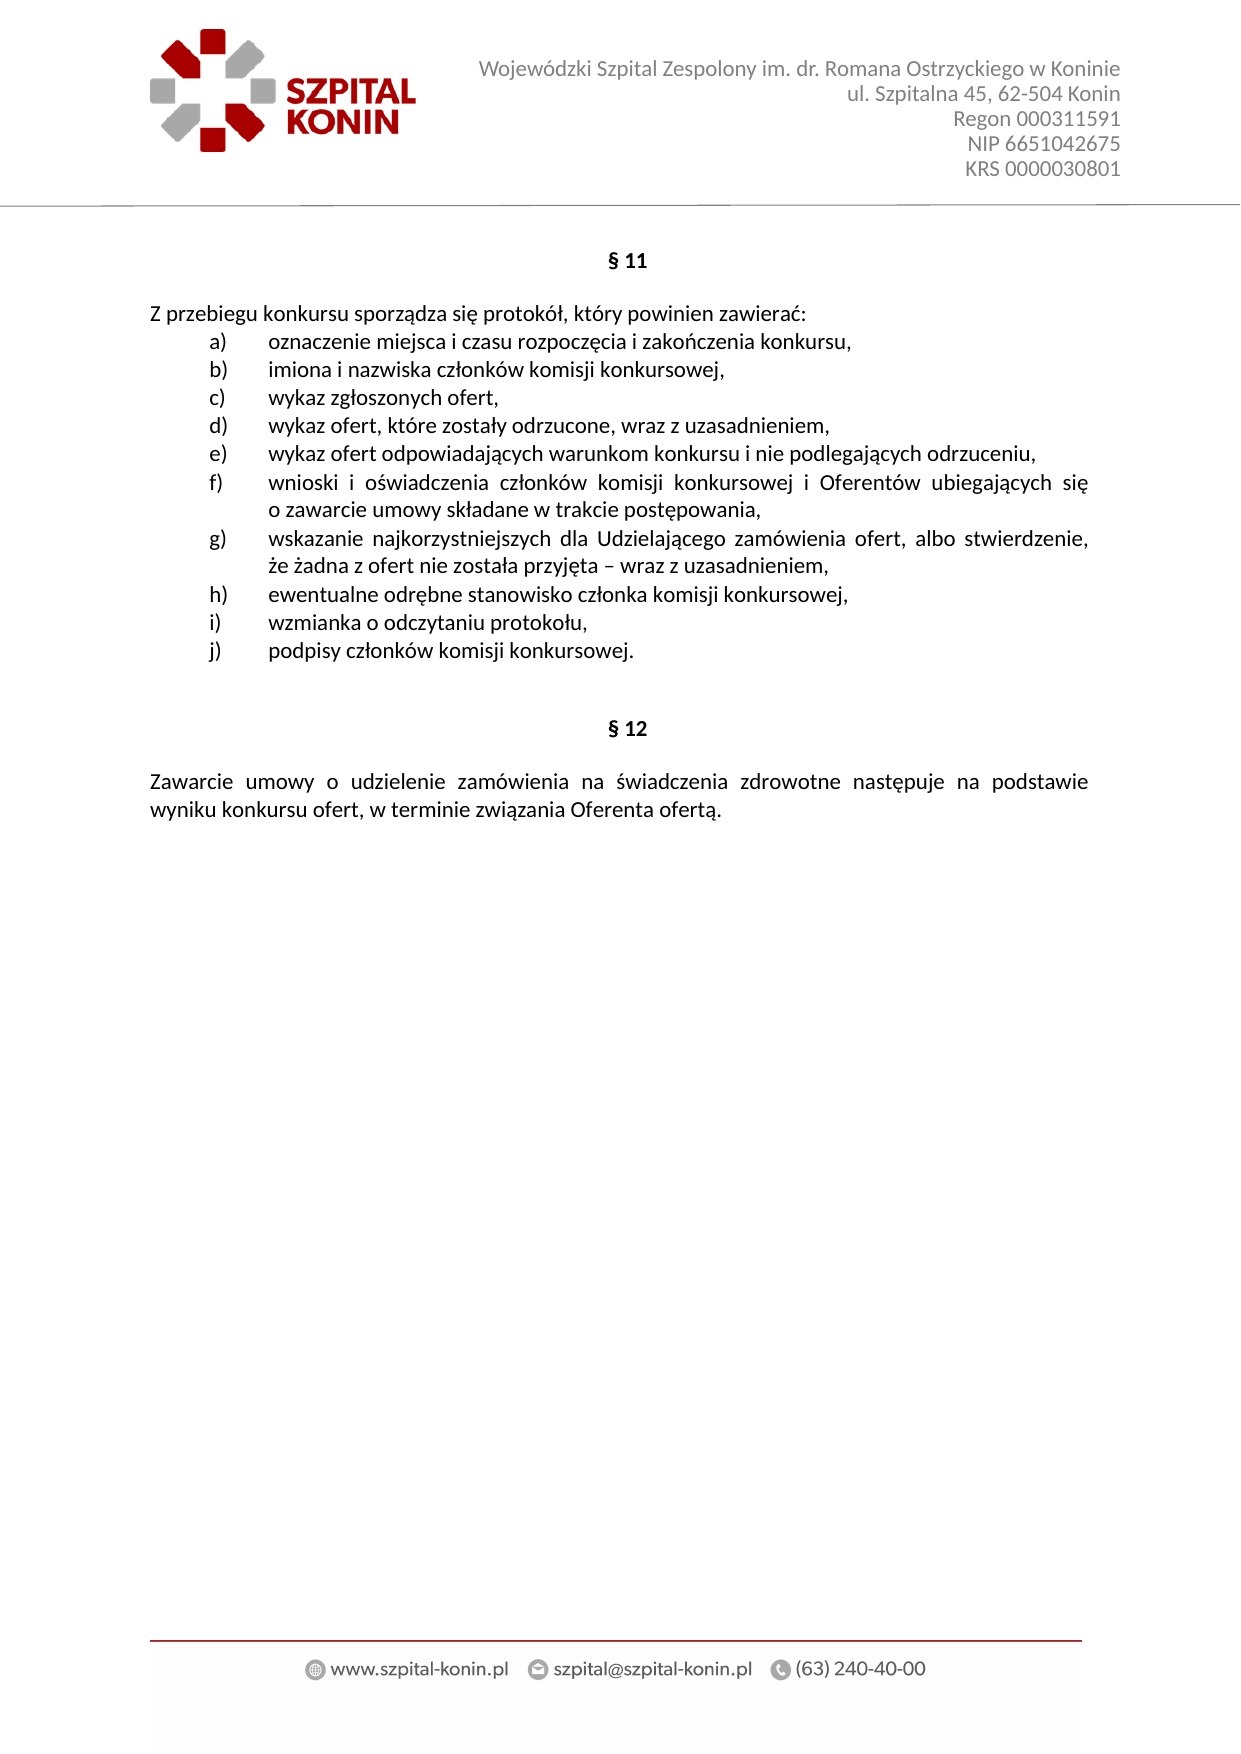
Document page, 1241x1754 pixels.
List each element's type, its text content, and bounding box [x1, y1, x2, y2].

list wykaz ofert odpowiadających warunkom konkursu i nie podlegających odrzuceniu, [209, 439, 1090, 468]
picture [150, 1640, 1082, 1752]
list imiona i nazwiska członków komisji konkursowej, [209, 356, 1090, 383]
list podpisy członków komisji konkursowej. [209, 636, 1090, 664]
text Z przebiegu konkursu sporządza się protokół, który powinien zawierać: [150, 299, 1090, 327]
list wskazanie najkorzystniejszych dla Udzielającego zamówienia ofert, albo stwierdzenie, że żadna z ofert nie została przyjęta – wraz z uzasadnieniem, [209, 524, 1090, 580]
list oznaczenie miejsca i czasu rozpoczęcia i zakończenia konkursu, [209, 327, 1090, 356]
list ewentualne odrębne stanowisko członka komisji konkursowej, [209, 580, 1090, 608]
list wykaz zgłoszonych ofert, [209, 383, 1090, 412]
list wzmianka o odczytaniu protokołu, [209, 608, 1090, 636]
list wykaz ofert, które zostały odrzucone, wraz z uzasadnieniem, [209, 412, 1090, 439]
text Zawarcie umowy o udzielenie zamówienia na świadczenia zdrowotne następuje na podstawie wyniku konkursu ofert, w terminie związania Oferenta ofertą. [150, 767, 1090, 823]
list wnioski i oświadczenia członków komisji konkursowej i Oferentów ubiegających się o zawarcie umowy składane w trakcie postępowania, [209, 468, 1090, 524]
